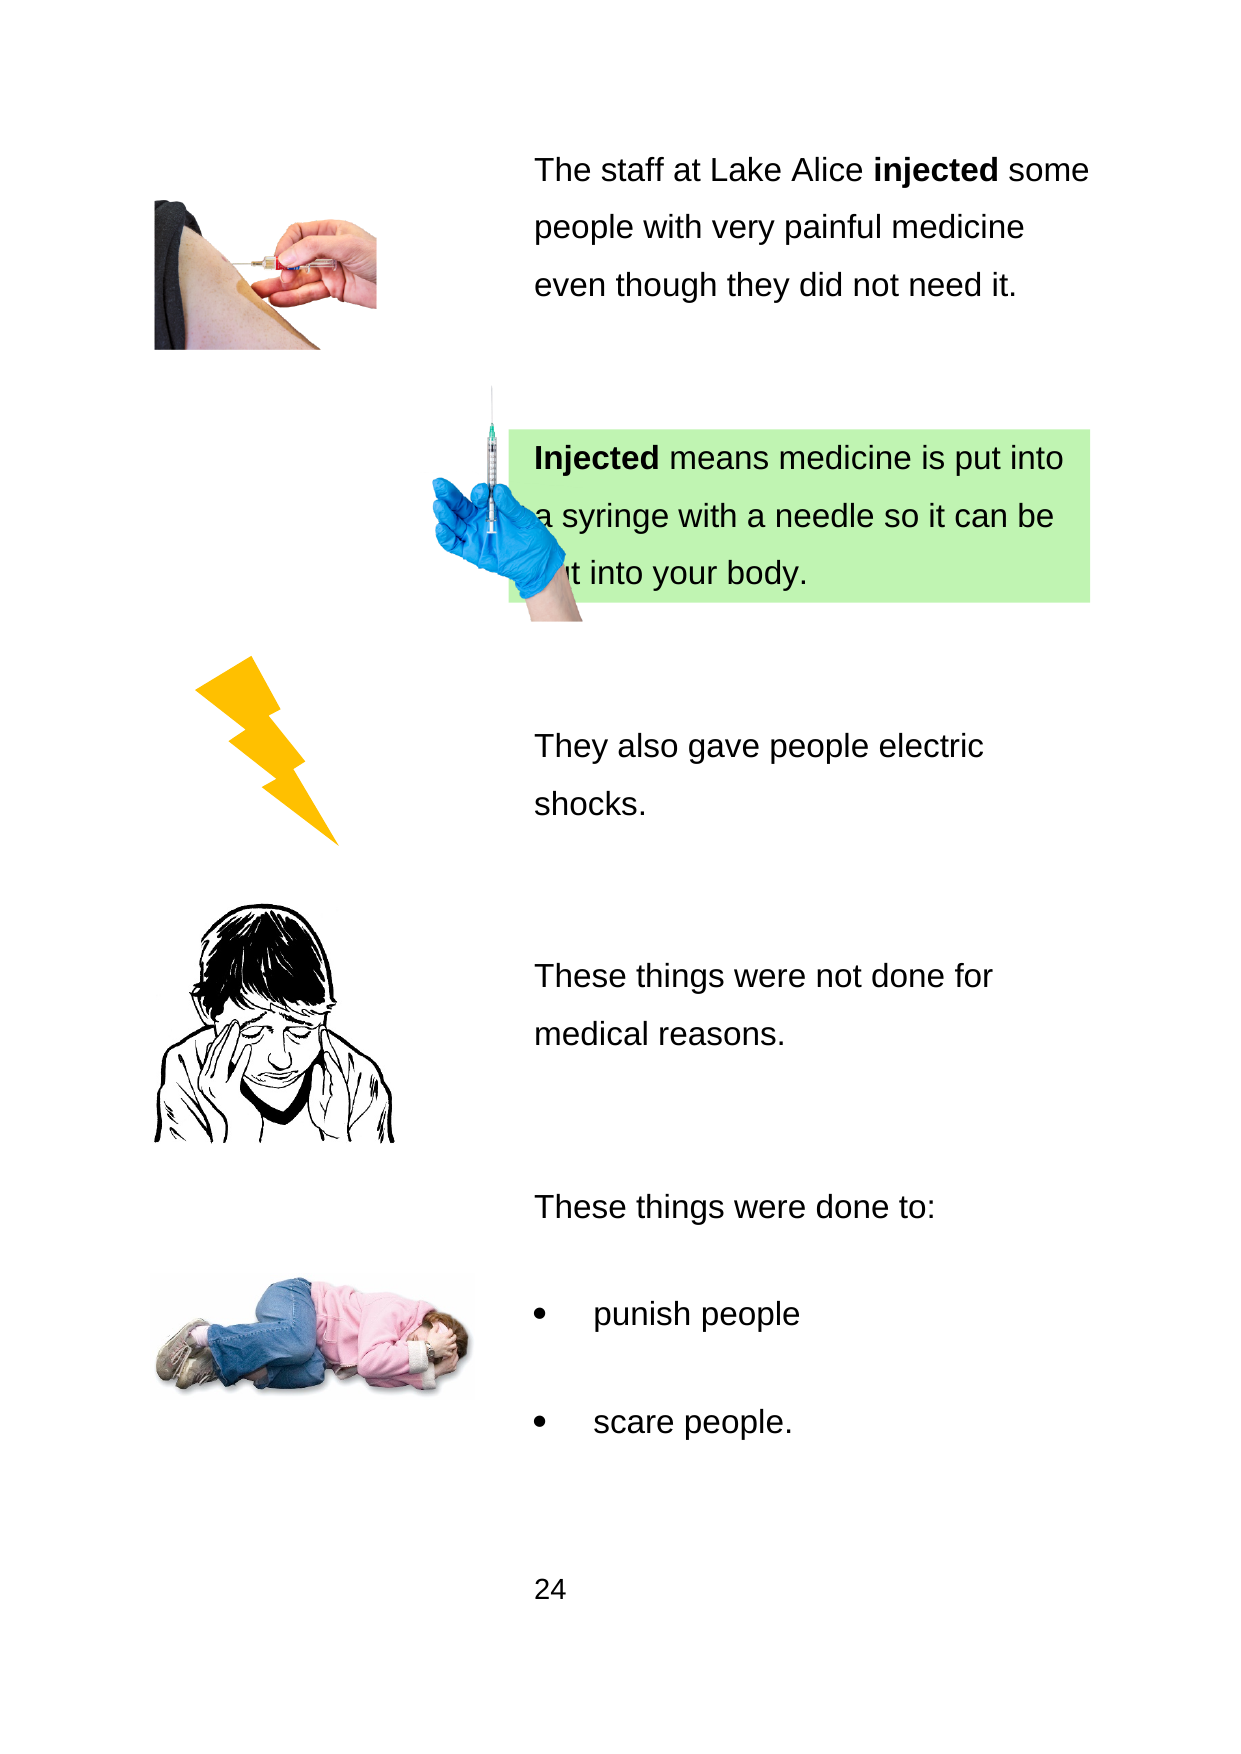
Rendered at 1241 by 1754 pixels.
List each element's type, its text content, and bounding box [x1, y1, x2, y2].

picture [380, 381, 623, 625]
text The staff at Lake Alice injected some people with very painful medicine even though they did not need it. [534, 150, 1090, 304]
picture [150, 150, 381, 380]
picture [150, 1273, 476, 1400]
list punish people [534, 1294, 1090, 1333]
text These things were not done for medical reasons. [534, 956, 1090, 1052]
text These things were done to: [534, 1187, 1090, 1225]
text Injected means medicine is put into a syringe with a needle so it can be put into your body. [623, 438, 1090, 592]
list scare people. [534, 1402, 1090, 1441]
picture [150, 901, 396, 1144]
text They also gave people electric shocks. [534, 726, 1090, 822]
